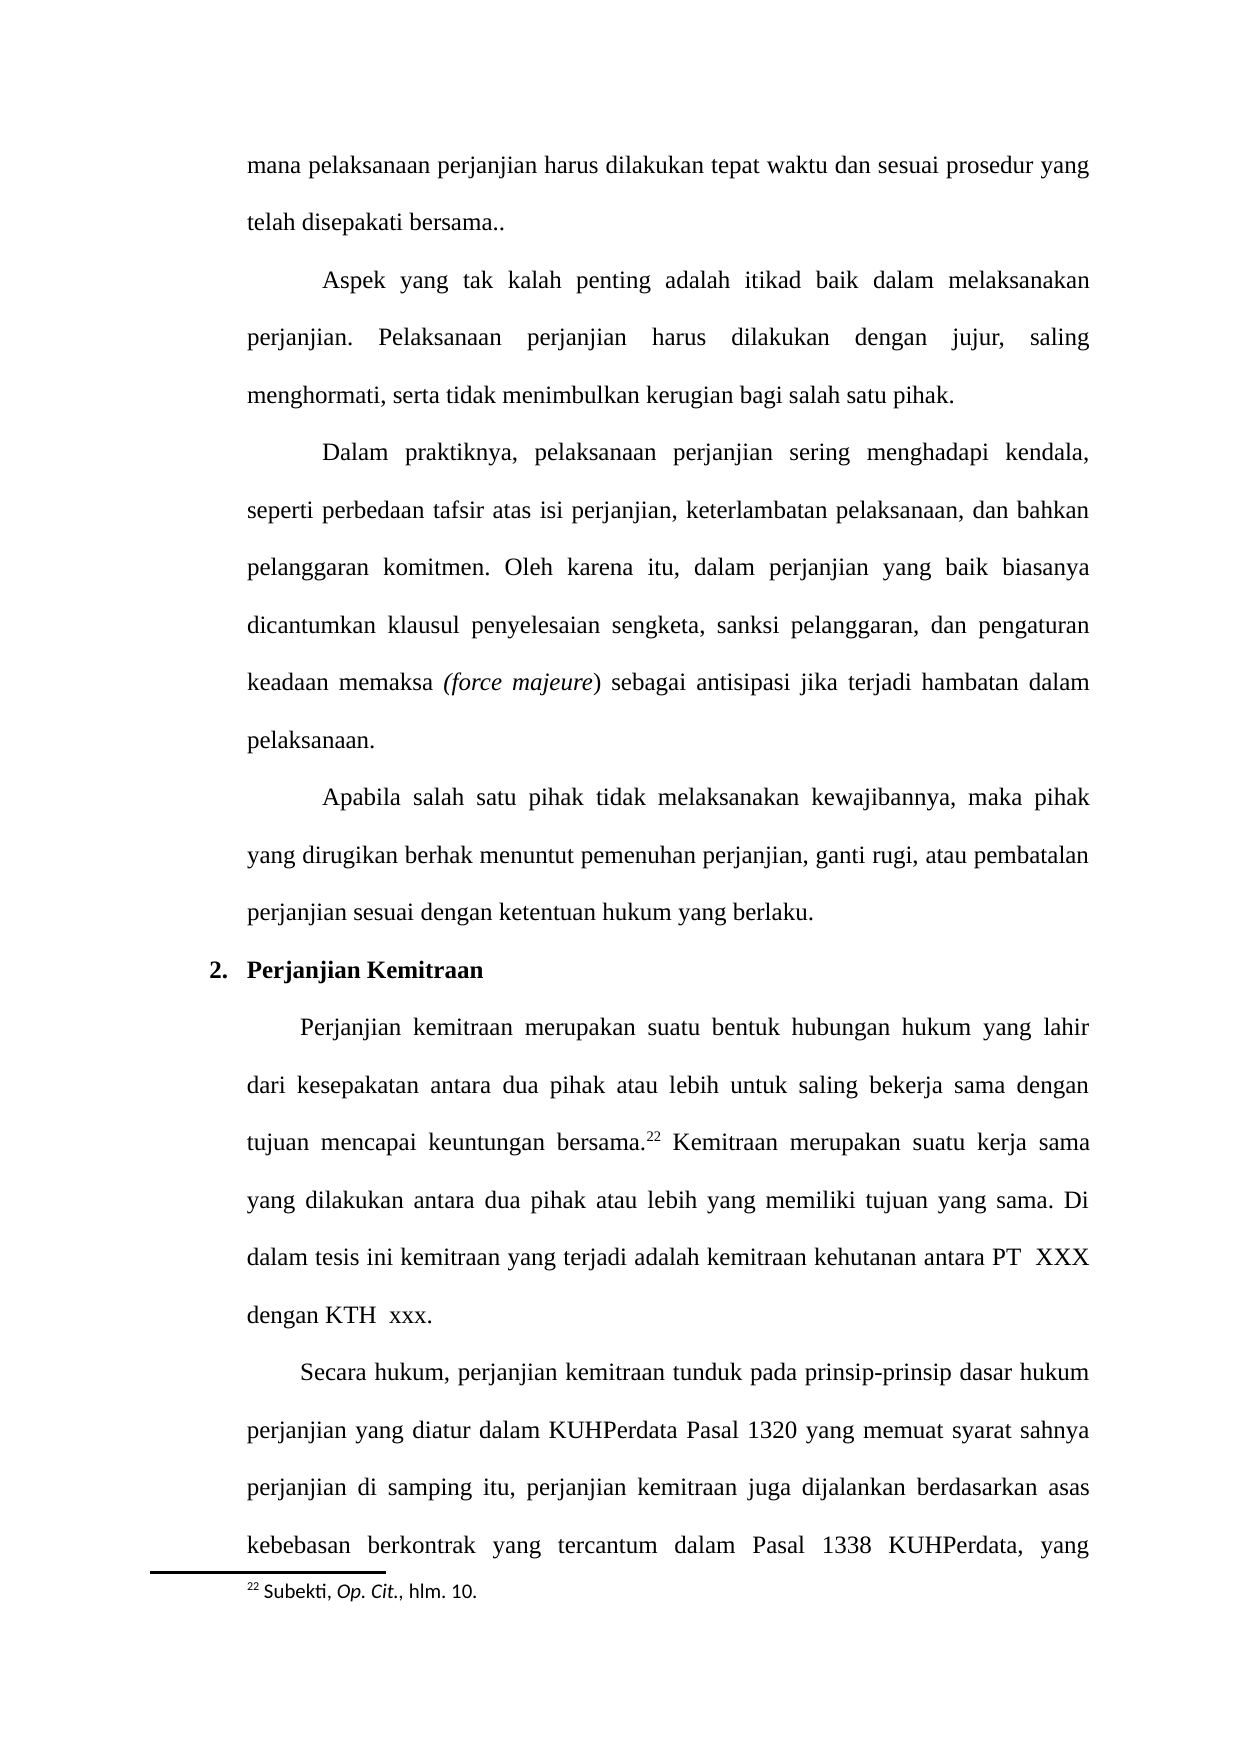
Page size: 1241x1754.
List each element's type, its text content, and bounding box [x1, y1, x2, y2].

text Aspek yang tak kalah penting adalah itikad baik dalam melaksanakan perjanjian. Pelaksanaan perjanjian harus dilakukan dengan jujur, saling menghormati, serta tidak menimbulkan kerugian bagi salah satu pihak. [247, 265, 1090, 409]
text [247, 150, 1090, 236]
list Perjanjian Kemitraan [209, 955, 1090, 984]
text Dalam praktiknya, pelaksanaan perjanjian sering menghadapi kendala, seperti perbedaan tafsir atas isi perjanjian, keterlambatan pelaksanaan, dan bahkan pelanggaran komitmen. Oleh karena itu, dalam perjanjian yang baik biasanya dicantumkan klausul penyelesaian sengketa, sanksi pelanggaran, dan pengaturan keadaan memaksa (force majeure) sebagai antisipasi jika terjadi hambatan dalam pelaksanaan. [247, 437, 1090, 754]
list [247, 1357, 1090, 1559]
text Apabila salah satu pihak tidak melaksanakan kewajibannya, maka pihak yang dirugikan berhak menuntut pemenuhan perjanjian, ganti rugi, atau pembatalan perjanjian sesuai dengan ketentuan hukum yang berlaku. [247, 782, 1090, 926]
list Perjanjian kemitraan merupakan suatu bentuk hubungan hukum yang lahir dari kesepakatan antara dua pihak atau lebih untuk saling bekerja sama dengan tujuan mencapai keuntungan bersama. Kemitraan merupakan suatu kerja sama yang dilakukan antara dua pihak atau lebih yang memiliki tujuan yang sama. Di dalam tesis ini kemitraan yang terjadi adalah kemitraan kehutanan antara PT XXX dengan KTH xxx. [247, 1012, 1090, 1329]
